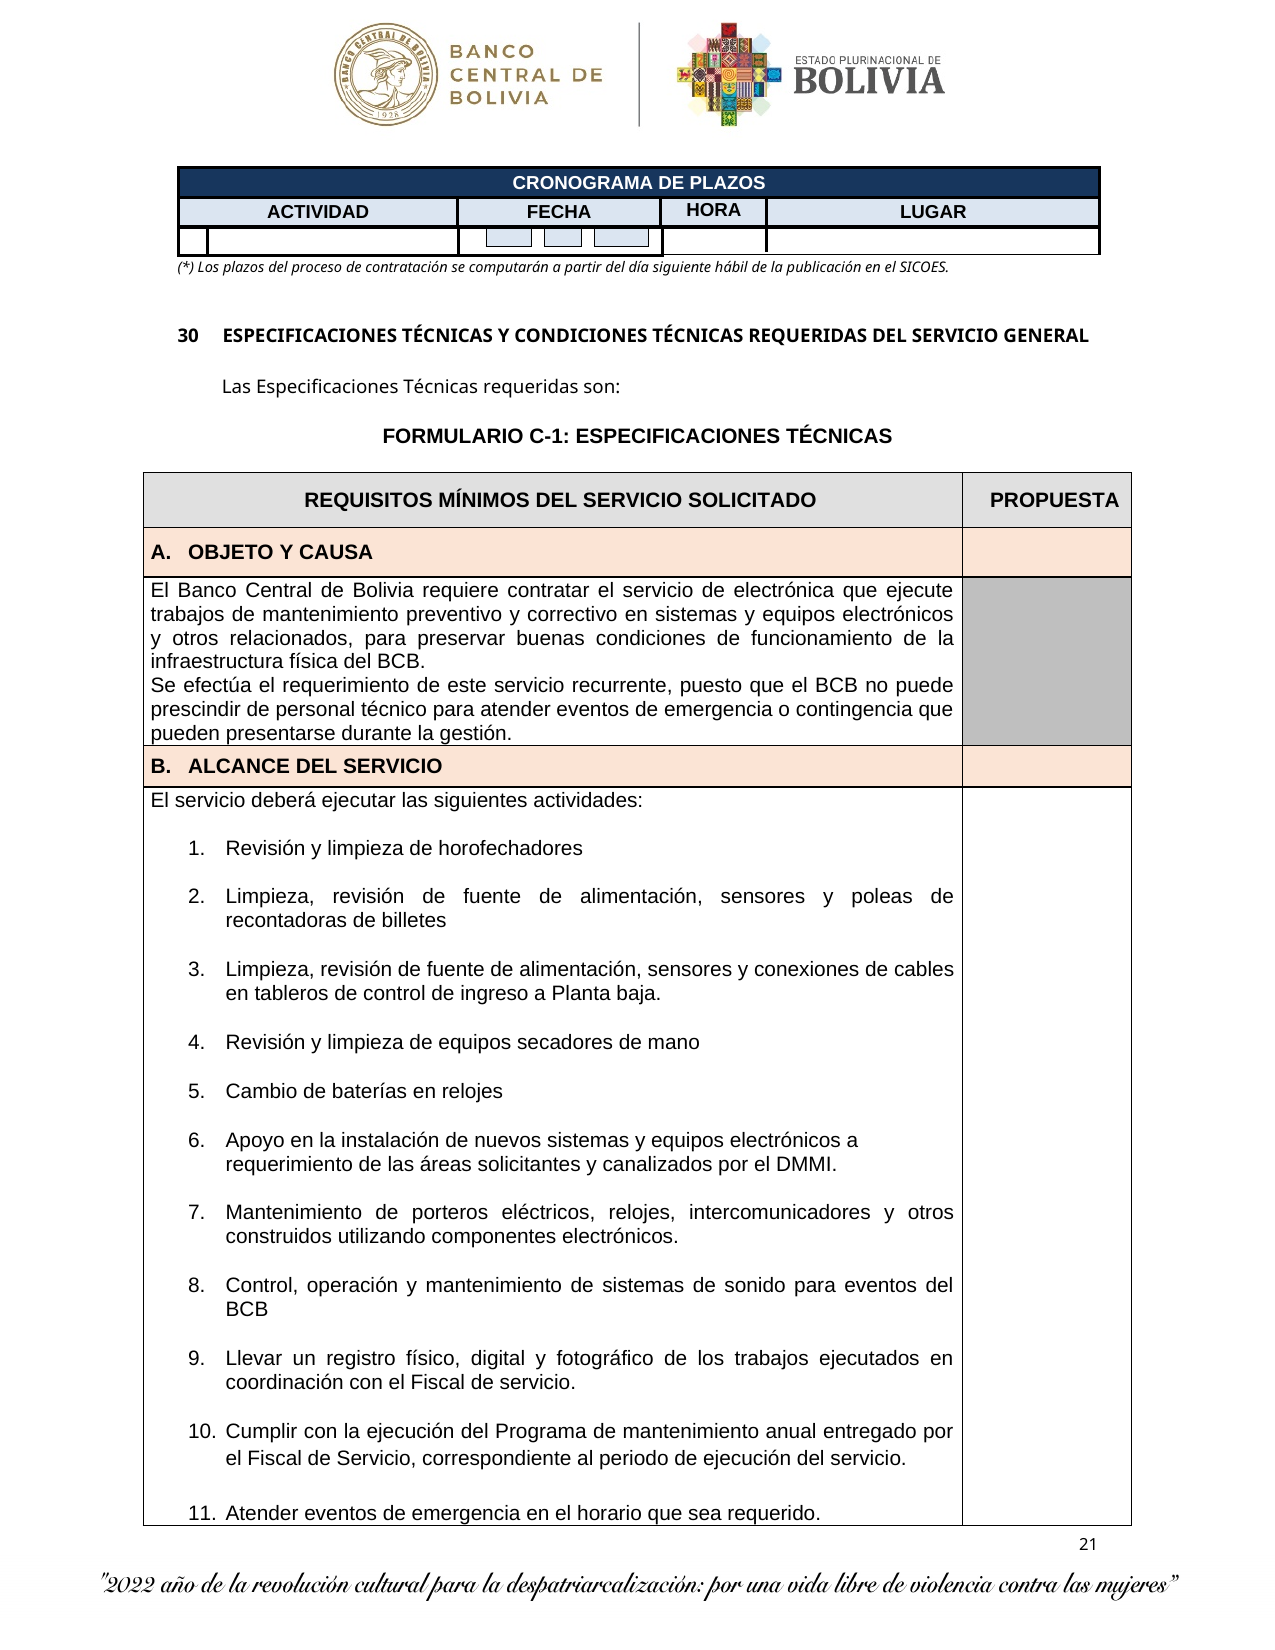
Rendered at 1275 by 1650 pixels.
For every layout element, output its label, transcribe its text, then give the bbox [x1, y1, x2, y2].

table_cell [180, 246, 206, 254]
table_cell LUGAR [768, 199, 1098, 225]
table_header PROPUESTA [963, 473, 1131, 527]
title ESPECIFICACIONES TÉCNICAS Y CONDICIONES TÉCNICAS REQUERIDAS DEL SERVICIO GENERAL [177, 322, 1098, 348]
table_cell [532, 229, 544, 246]
table_cell [460, 229, 486, 246]
table_cell [963, 788, 1131, 1525]
table_cell FECHA [459, 199, 659, 225]
table_cell [209, 246, 457, 254]
table_cell [460, 246, 661, 254]
table_cell [963, 578, 1131, 745]
text FORMULARIO C-1: ESPECIFICACIONES TÉCNICAS [177, 424, 1098, 448]
table_cell El Banco Central de Bolivia requiere contratar el servicio de electrónica que ejecute trabajos de mantenimiento preventivo y correctivo en sistemas y equipos electrónicos y otros relacionados, para preservar buenas condiciones de funcionamiento de la infraestructura física del BCB. Se efectúa el requerimiento de este servicio recurrente, puesto que el BCB no puede prescindir de personal técnico para atender eventos de emergencia o contingencia que pueden presentarse durante la gestión. [144, 578, 962, 745]
table_cell OBJETO Y CAUSA [144, 528, 962, 576]
picture [0, 1555, 1275, 1620]
text Las Especificaciones Técnicas requeridas son: [222, 373, 1098, 399]
table_cell [963, 746, 1131, 786]
table_cell 2023 [595, 229, 648, 246]
table_cell ACTIVIDAD [180, 199, 456, 225]
table_cell 04 [545, 229, 581, 246]
table_cell HORA [662, 199, 765, 225]
table_cell 10 [487, 229, 531, 246]
table_cell [582, 229, 594, 246]
picture [3, 4, 1275, 165]
table_cell ALCANCE DEL SERVICIO [144, 746, 962, 786]
text (*) Los plazos del proceso de contratación se computarán a partir del día siguiente hábil de la publicación en el SICOES. [177, 257, 1098, 277]
table_header CRONOGRAMA DE PLAZOS [180, 169, 1098, 196]
table_cell [649, 229, 661, 246]
table_cell [963, 528, 1131, 576]
table_header REQUISITOS MÍNIMOS DEL SERVICIO SOLICITADO [144, 473, 962, 527]
